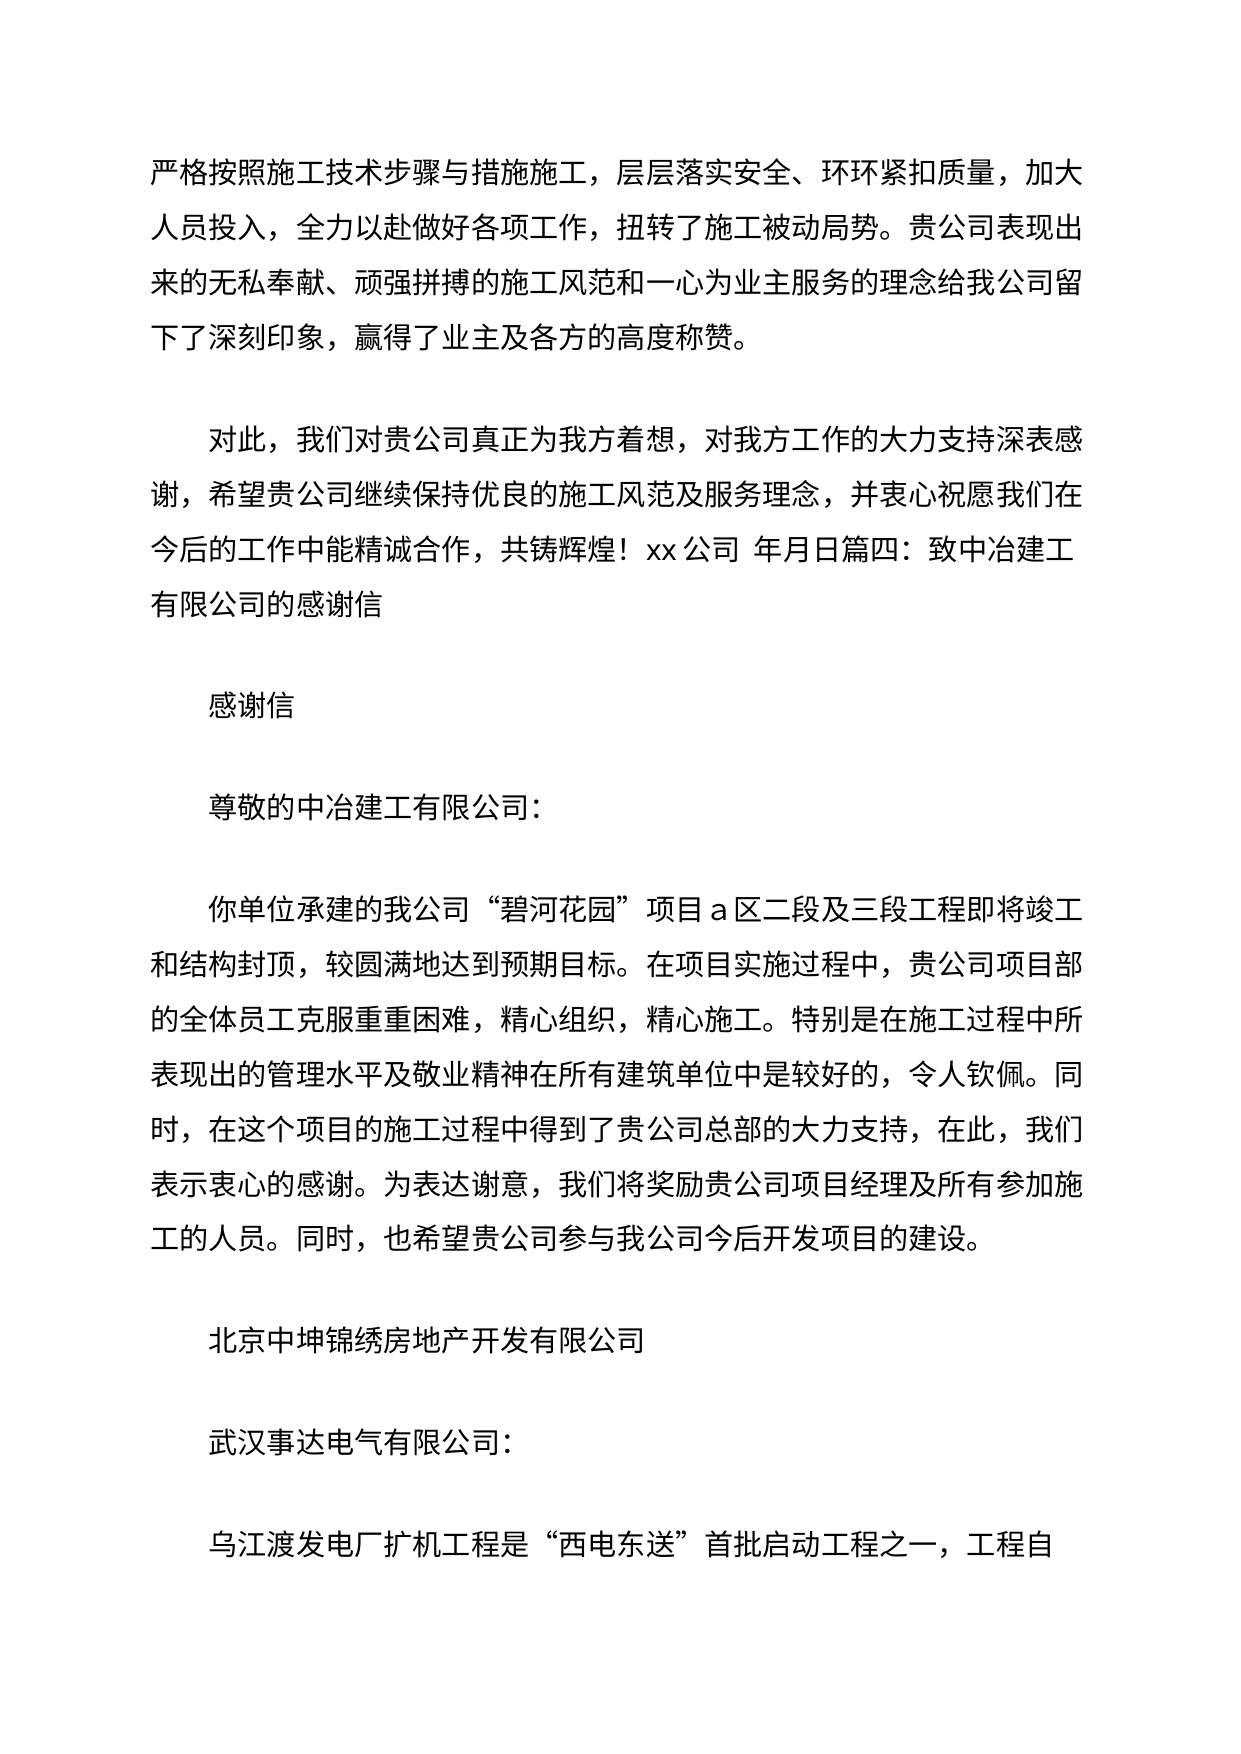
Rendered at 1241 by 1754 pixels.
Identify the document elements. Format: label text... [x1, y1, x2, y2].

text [150, 1521, 1090, 1563]
text 北京中坤锦绣房地产开发有限公司 [150, 1318, 1090, 1360]
text 武汉事达电气有限公司： [150, 1419, 1090, 1462]
text 你单位承建的我公司“碧河花园”项目ａ区二段及三段工程即将竣工和结构封顶，较圆满地达到预期目标。在项目实施过程中，贵公司项目部的全体员工克服重重困难，精心组织，精心施工。特别是在施工过程中所表现出的管理水平及敬业精神在所有建筑单位中是较好的，令人钦佩。同时，在这个项目的施工过程中得到了贵公司总部的大力支持，在此，我们表示衷心的感谢。为表达谢意，我们将奖励贵公司项目经理及所有参加施工的人员。同时，也希望贵公司参与我公司今后开发项目的建设。 [150, 887, 1090, 1258]
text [150, 150, 1090, 357]
text 对此，我们对贵公司真正为我方着想，对我方工作的大力支持深表感谢，希望贵公司继续保持优良的施工风范及服务理念，并衷心祝愿我们在今后的工作中能精诚合作，共铸辉煌！xx公司 年月日篇四：致中冶建工有限公司的感谢信 [150, 416, 1090, 623]
text 尊敬的中冶建工有限公司： [150, 785, 1090, 827]
text 感谢信 [150, 683, 1090, 725]
